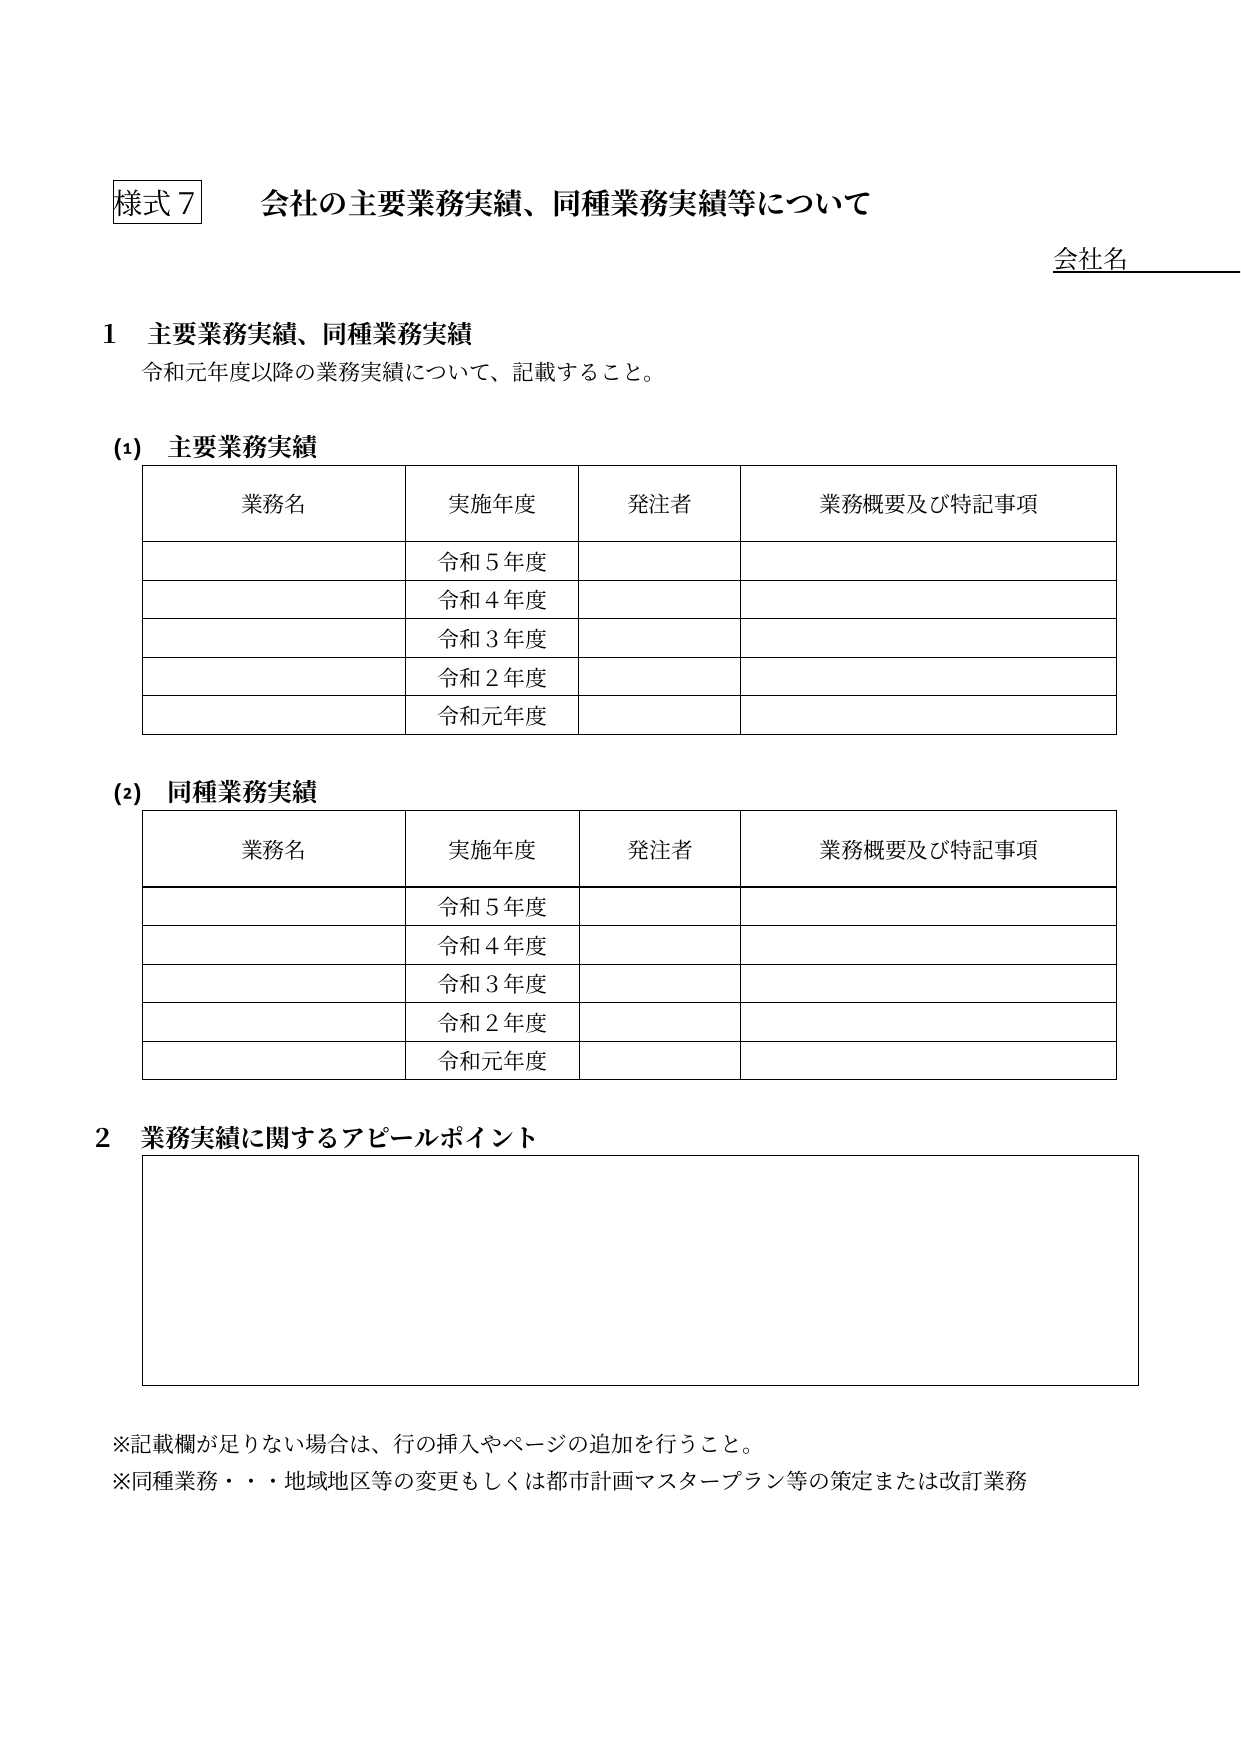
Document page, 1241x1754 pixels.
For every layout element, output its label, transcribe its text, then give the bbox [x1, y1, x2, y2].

table_header 業務概要及び特記事項 [741, 811, 1116, 886]
table_cell [580, 965, 740, 1002]
table_cell [143, 965, 405, 1002]
table_header 発注者 [579, 466, 740, 541]
table_cell [741, 1042, 1116, 1079]
table_cell [579, 658, 740, 695]
table_cell [579, 696, 740, 734]
table_cell [143, 888, 405, 925]
table_cell [143, 581, 405, 618]
text ※同種業務・・・地域地区等の変更もしくは都市計画マスタープラン等の策定または改訂業務 [112, 1461, 1128, 1499]
table_cell [579, 542, 740, 579]
text １ 主要業務実績、同種業務実績 [98, 314, 1128, 352]
text 会社名 [112, 239, 1128, 277]
table_cell [741, 696, 1116, 734]
table_header 発注者 [580, 811, 740, 886]
table_header 実施年度 [406, 466, 578, 541]
table_header 業務名 [143, 811, 405, 886]
table_header 実施年度 [406, 811, 579, 886]
table_cell [579, 619, 740, 657]
table_cell [741, 1003, 1116, 1041]
table_cell [143, 619, 405, 657]
table_cell [741, 888, 1116, 925]
table_cell [741, 542, 1116, 579]
table_header [143, 1156, 1138, 1385]
text ⑴ 主要業務実績 [112, 427, 1128, 464]
table_cell 令和４年度 [406, 581, 578, 618]
table_cell [741, 581, 1116, 618]
table_cell [741, 658, 1116, 695]
table_header 業務名 [143, 466, 405, 541]
table_cell [143, 658, 405, 695]
table_cell [741, 926, 1116, 963]
table_header 業務概要及び特記事項 [741, 466, 1116, 541]
table_cell 令和５年度 [406, 888, 579, 925]
table_cell [741, 619, 1116, 657]
table_cell [143, 926, 405, 963]
table_cell 令和元年度 [406, 696, 578, 734]
table_cell [579, 581, 740, 618]
table_cell 令和２年度 [406, 1003, 579, 1041]
table_cell [580, 926, 740, 963]
table_cell 令和元年度 [406, 1042, 579, 1079]
text 様式７ 会社の主要業務実績、同種業務実績等について [112, 164, 1128, 239]
table_cell [143, 1042, 405, 1079]
table_cell [143, 696, 405, 734]
table_cell [580, 1003, 740, 1041]
text 令和元年度以降の業務実績について、記載すること。 [141, 352, 1128, 389]
table_cell [580, 1042, 740, 1079]
text ※記載欄が足りない場合は、行の挿入やページの追加を行うこと。 [112, 1424, 1128, 1461]
table_cell [143, 542, 405, 579]
text ⑵ 同種業務実績 [112, 772, 1128, 810]
table_cell [741, 965, 1116, 1002]
table_cell [143, 1003, 405, 1041]
table_cell [580, 888, 740, 925]
text ２ 業務実績に関するアピールポイント [91, 1118, 1128, 1155]
table_cell 令和４年度 [406, 926, 579, 963]
table_cell 令和５年度 [406, 542, 578, 579]
table_cell 令和２年度 [406, 658, 578, 695]
table_cell 令和３年度 [406, 619, 578, 657]
table_cell 令和３年度 [406, 965, 579, 1002]
